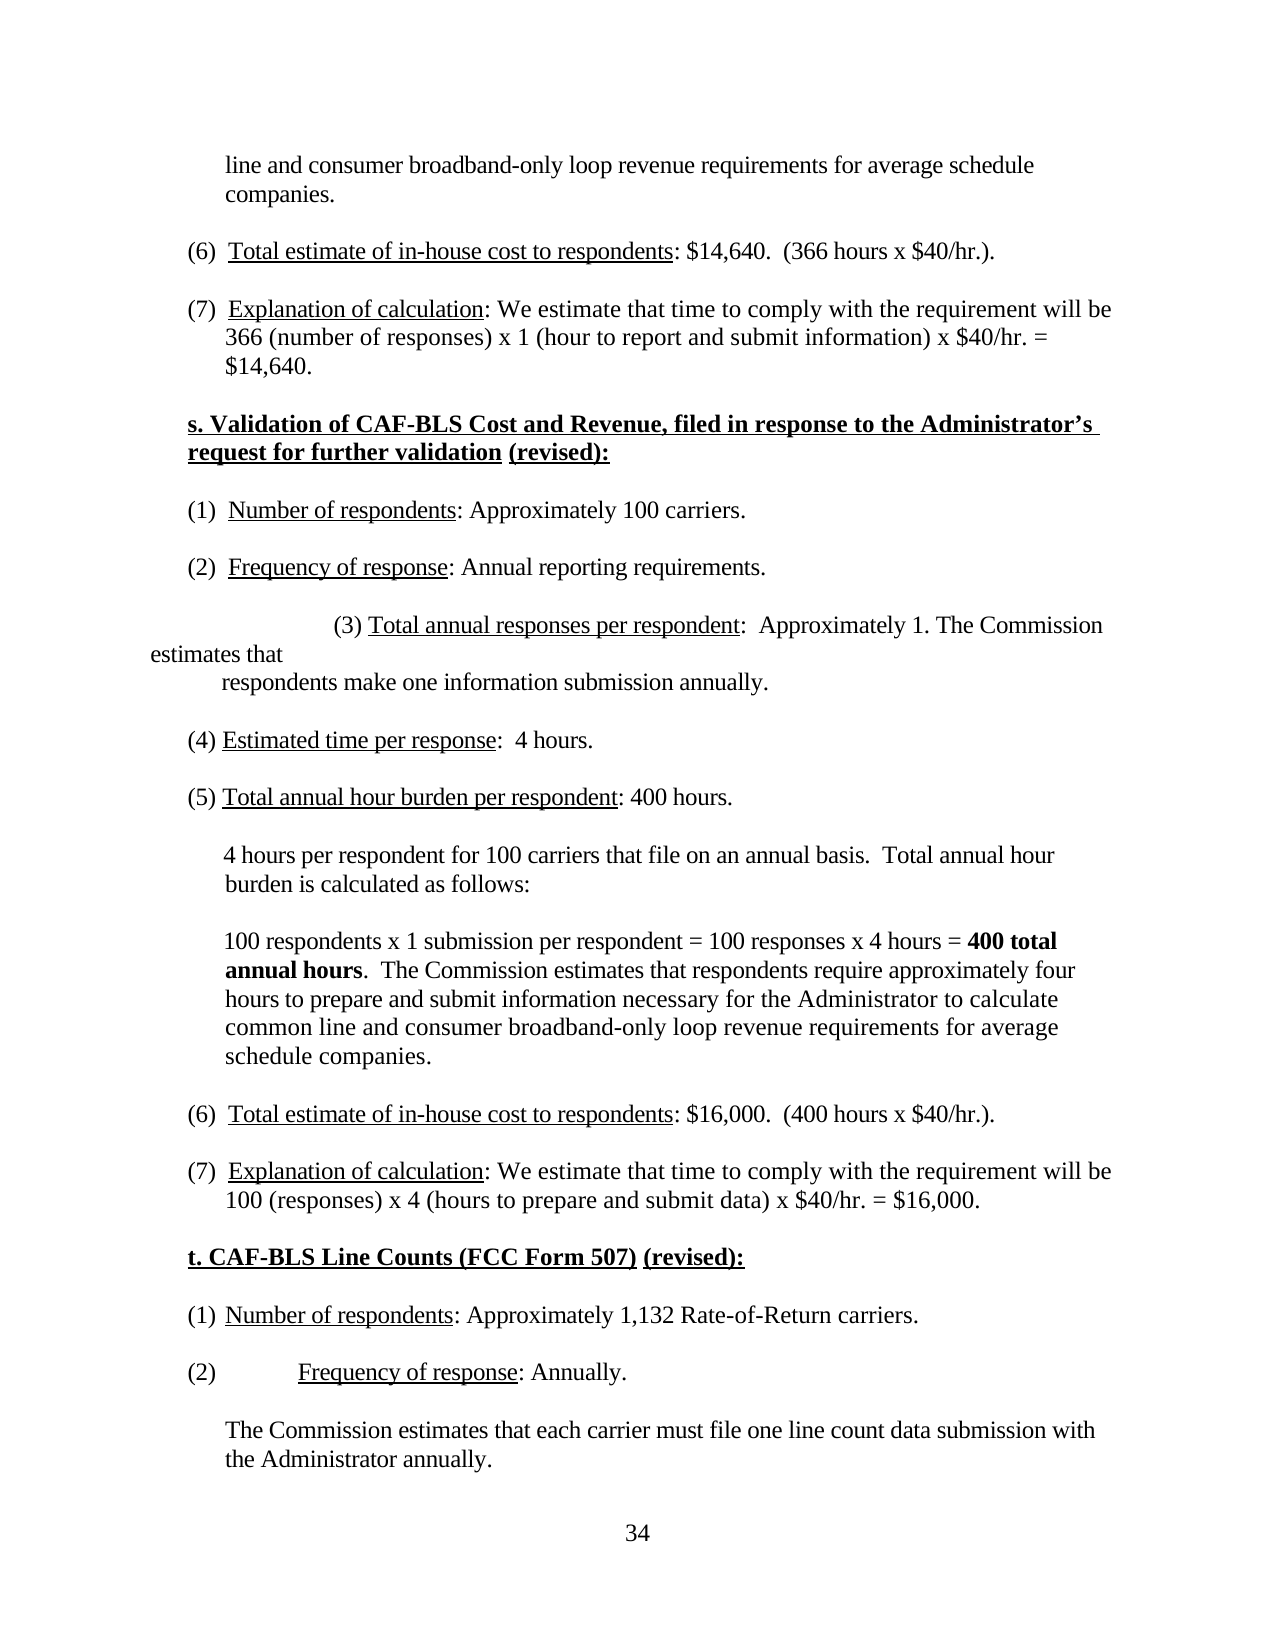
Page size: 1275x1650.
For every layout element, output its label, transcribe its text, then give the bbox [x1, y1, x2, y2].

text (2) Frequency of response: Annually. [187, 1357, 1125, 1386]
text s. Validation of CAF-BLS Cost and Revenue, filed in response to the Administrator’s request for further validation (revised): [187, 409, 1125, 466]
text (1) Number of respondents: Approximately 1,132 Rate-of-Return carriers. [187, 1300, 1125, 1329]
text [187, 150, 1125, 207]
text (1) Number of respondents: Approximately 100 carriers. [150, 495, 1125, 524]
text (2) Frequency of response: Annual reporting requirements. [187, 552, 1125, 581]
text (7) Explanation of calculation: We estimate that time to comply with the requirement will be 366 (number of responses) x 1 (hour to report and submit information) x $40/hr. = $14,640. [187, 294, 1125, 380]
text 100 respondents x 1 submission per respondent = 100 responses x 4 hours = 400 total annual hours. The Commission estimates that respondents require approximately four hours to prepare and submit information necessary for the Administrator to calculate common line and consumer broadband-only loop revenue requirements for average schedule companies. [187, 926, 1125, 1070]
text respondents make one information submission annually. [150, 667, 1125, 696]
subtitle t. CAF-BLS Line Counts (FCC Form 507) (revised): [187, 1242, 1125, 1271]
text (3) Total annual responses per respondent: Approximately 1. The Commission estimates that [150, 610, 1125, 667]
text (7) Explanation of calculation: We estimate that time to comply with the requirement will be 100 (responses) x 4 (hours to prepare and submit data) x $40/hr. = $16,000. [187, 1156, 1125, 1214]
text 4 hours per respondent for 100 carriers that file on an annual basis. Total annual hour burden is calculated as follows: [187, 840, 1125, 897]
text (6) Total estimate of in-house cost to respondents: $16,000. (400 hours x $40/hr.). [187, 1099, 1125, 1127]
text (4) Estimated time per response: 4 hours. [187, 725, 1125, 754]
text (6) Total estimate of in-house cost to respondents: $14,640. (366 hours x $40/hr.). [187, 236, 1125, 265]
text (5) Total annual hour burden per respondent: 400 hours. [187, 782, 1125, 811]
text The Commission estimates that each carrier must file one line count data submission with the Administrator annually. [225, 1415, 1125, 1472]
